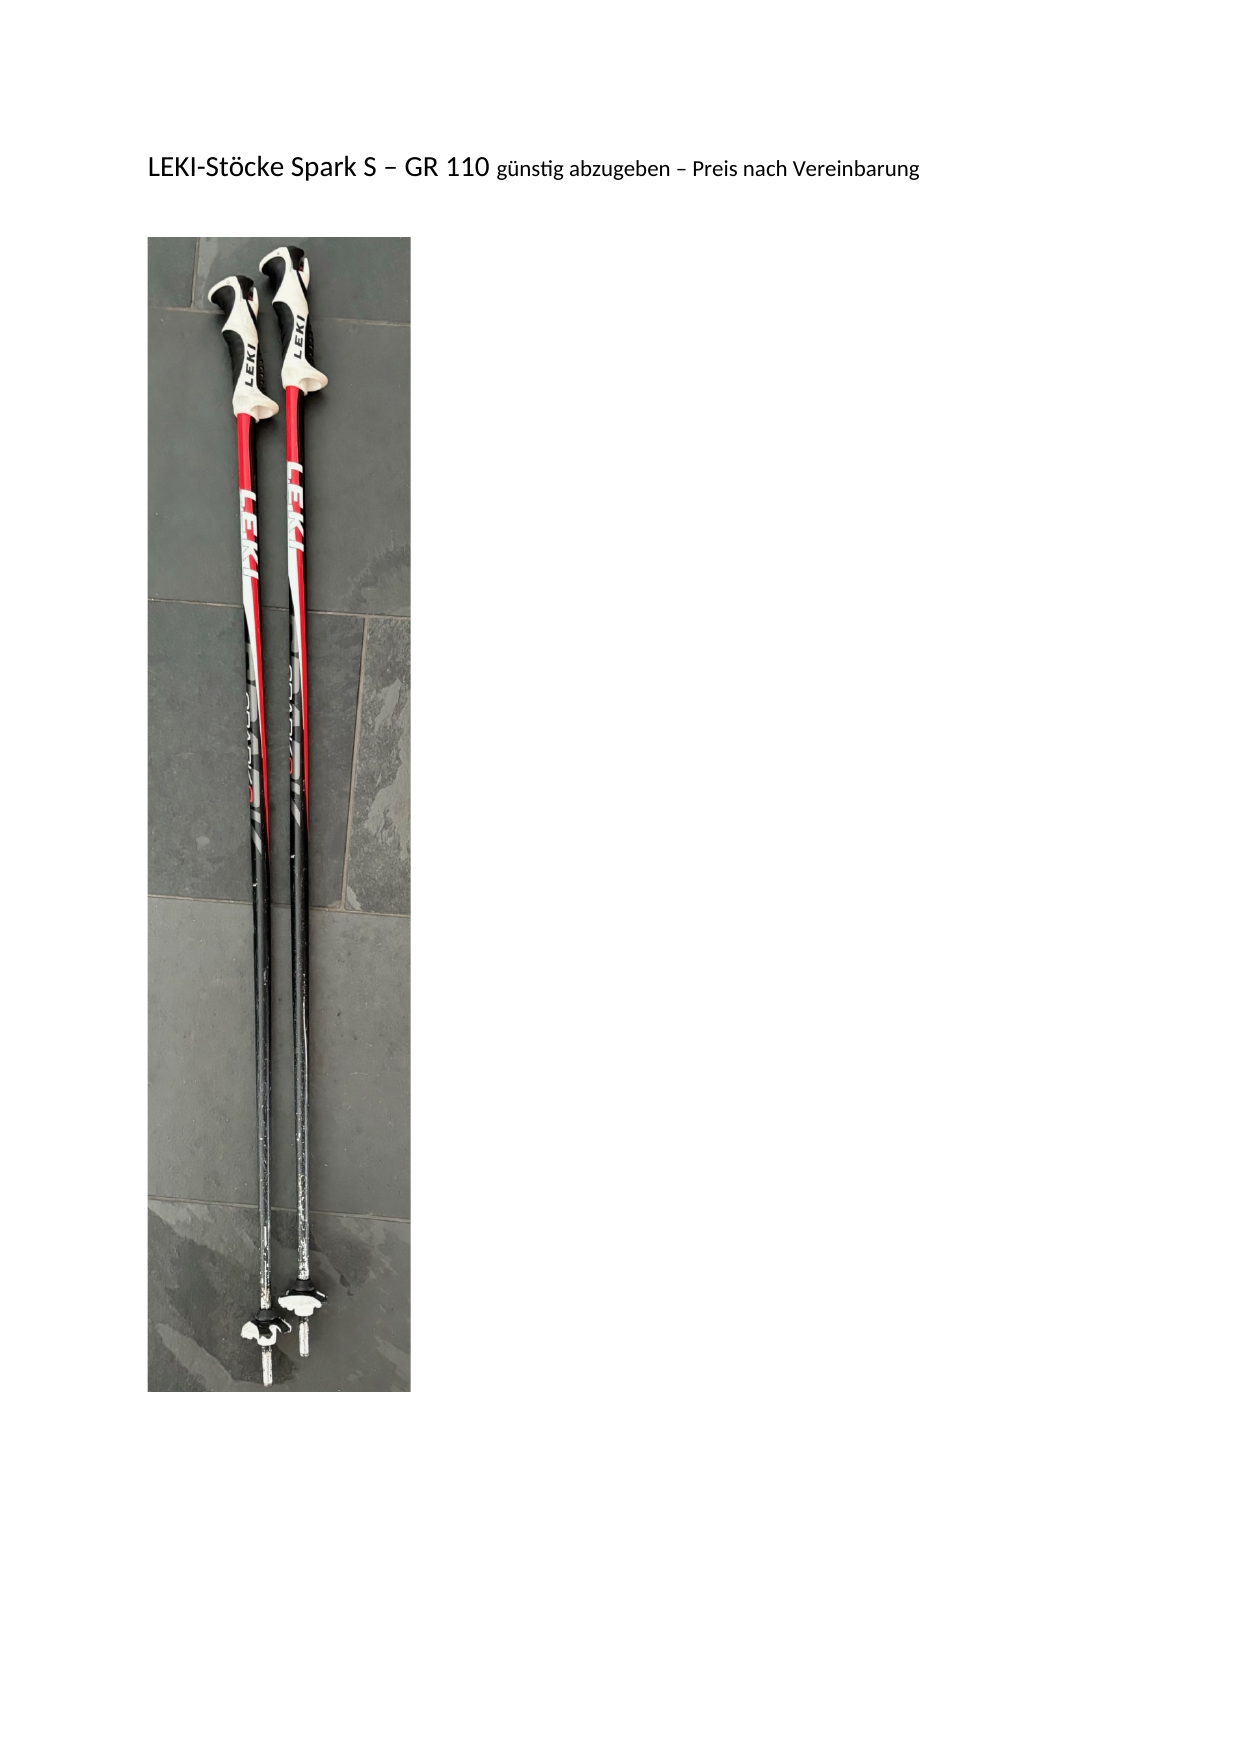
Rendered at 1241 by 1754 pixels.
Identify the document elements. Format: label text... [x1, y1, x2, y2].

text LEKI-Stöcke Spark S – GR 110 günstig abzugeben – Preis nach Vereinbarung [148, 148, 1093, 183]
picture [147, 237, 411, 1392]
